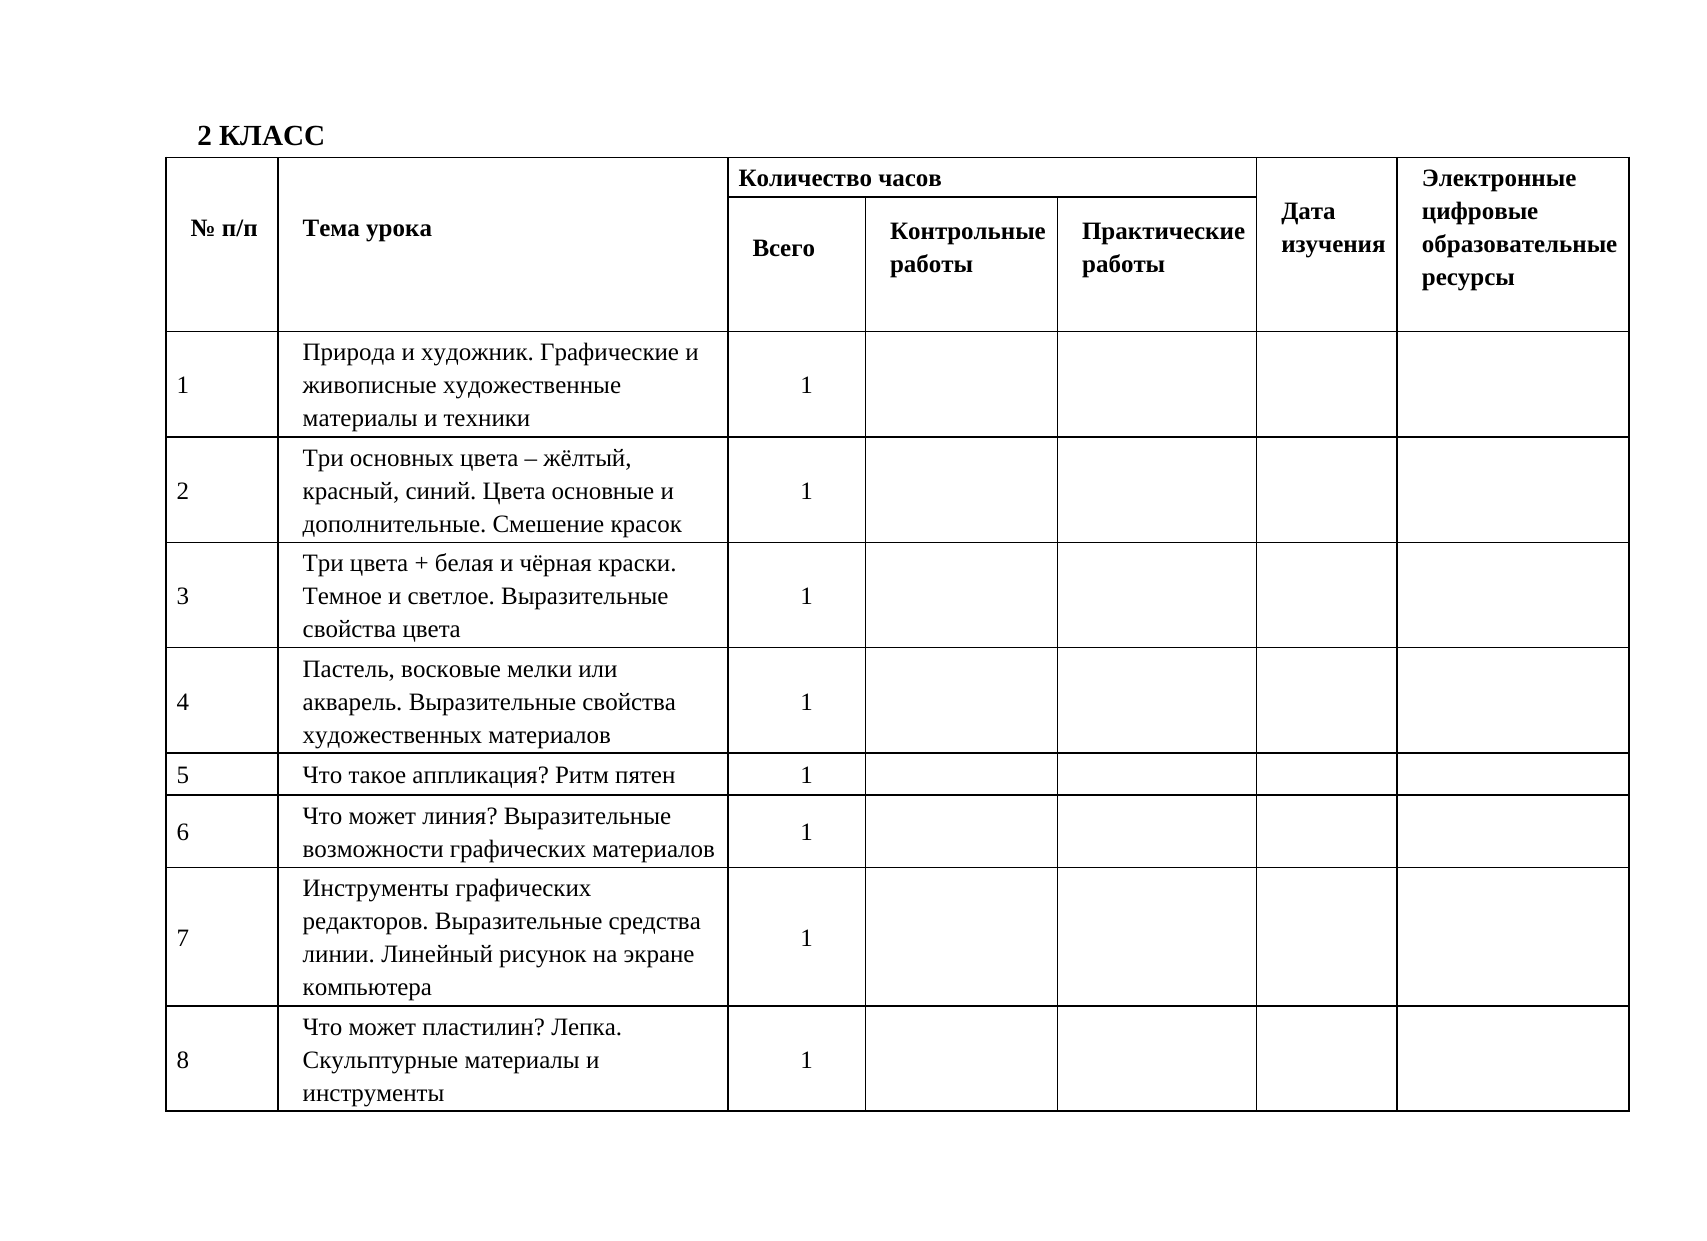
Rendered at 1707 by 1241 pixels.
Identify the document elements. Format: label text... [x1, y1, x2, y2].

table_cell [1257, 648, 1396, 752]
table_cell 5 [167, 754, 277, 794]
table_cell [866, 1007, 1057, 1110]
table_cell Всего [729, 198, 865, 331]
table_cell 1 [729, 332, 865, 436]
table_cell 1 [729, 1007, 865, 1110]
table_cell [1257, 754, 1396, 794]
table_cell [1257, 438, 1396, 541]
table_cell [1257, 868, 1396, 1005]
table_cell 3 [167, 543, 277, 647]
table_cell [1398, 868, 1628, 1005]
table_cell [1257, 543, 1396, 647]
table_cell [866, 868, 1057, 1005]
table_cell Три цвета + белая и чёрная краски. Темное и светлое. Выразительные свойства цвета [279, 543, 727, 647]
table_cell [1058, 796, 1256, 867]
table_cell [866, 438, 1057, 541]
table_cell 1 [729, 868, 865, 1005]
table_cell Что может пластилин? Лепка. Скульптурные материалы и инструменты [279, 1007, 727, 1110]
table_header Тема урока [279, 158, 727, 331]
table_header Электронные цифровые образовательные ресурсы [1398, 158, 1628, 331]
table_cell [866, 796, 1057, 867]
table_cell [1058, 438, 1256, 541]
table_cell [1398, 1007, 1628, 1110]
table_header Количество часов [729, 158, 1256, 196]
table_cell Что такое аппликация? Ритм пятен [279, 754, 727, 794]
table_cell [866, 648, 1057, 752]
table_cell Пастель, восковые мелки или акварель. Выразительные свойства художественных материалов [279, 648, 727, 752]
table_cell Природа и художник. Графические и живописные художественные материалы и техники [279, 332, 727, 436]
table_cell 1 [729, 438, 865, 541]
table_cell 7 [167, 868, 277, 1005]
table_cell [1257, 796, 1396, 867]
table_cell [1257, 332, 1396, 436]
table_cell [866, 754, 1057, 794]
table_cell 1 [729, 796, 865, 867]
table_cell Инструменты графических редакторов. Выразительные средства линии. Линейный рисунок на экране компьютера [279, 868, 727, 1005]
table_cell 4 [167, 648, 277, 752]
table_cell 8 [167, 1007, 277, 1110]
table_header № п/п [167, 158, 277, 331]
table_cell [1398, 754, 1628, 794]
table_cell [1058, 754, 1256, 794]
table_cell Практические работы [1058, 198, 1256, 331]
table_cell [1058, 648, 1256, 752]
table_cell [1058, 868, 1256, 1005]
table_cell [1398, 438, 1628, 541]
table_cell 1 [167, 332, 277, 436]
table_cell [1257, 1007, 1396, 1110]
table_cell [866, 543, 1057, 647]
table_cell [866, 332, 1057, 436]
table_cell 1 [729, 648, 865, 752]
table_cell [1398, 543, 1628, 647]
table_cell Контрольные работы [866, 198, 1057, 331]
table_cell 2 [167, 438, 277, 541]
table_cell [1058, 543, 1256, 647]
text 2 КЛАСС [190, 118, 1618, 152]
table_header Дата изучения [1257, 158, 1396, 331]
table_cell 1 [729, 543, 865, 647]
table_cell [1058, 1007, 1256, 1110]
table_cell 6 [167, 796, 277, 867]
table_cell Три основных цвета – жёлтый, красный, синий. Цвета основные и дополнительные. Смешение красок [279, 438, 727, 541]
table_cell [1058, 332, 1256, 436]
table_cell 1 [729, 754, 865, 794]
table_cell [1398, 648, 1628, 752]
table_cell [1398, 332, 1628, 436]
table_cell [1398, 796, 1628, 867]
table_cell Что может линия? Выразительные возможности графических материалов [279, 796, 727, 867]
